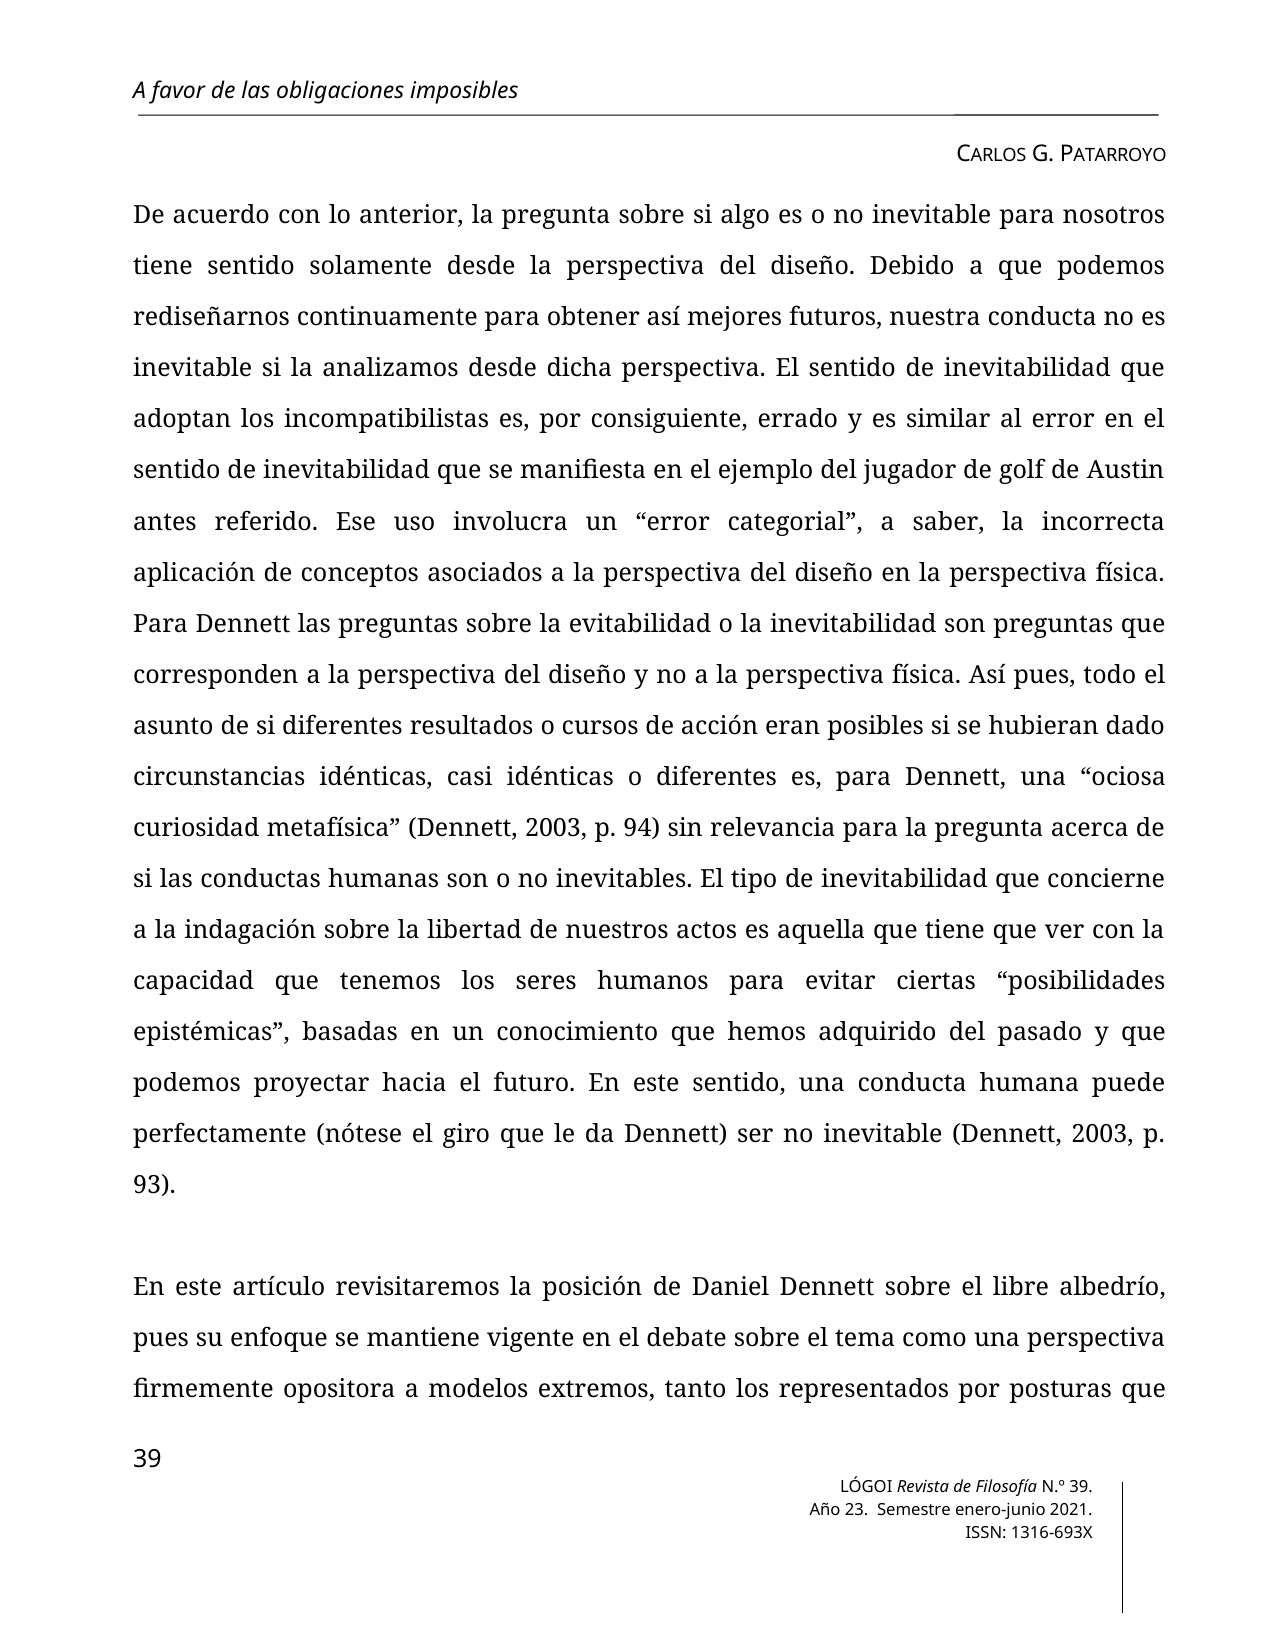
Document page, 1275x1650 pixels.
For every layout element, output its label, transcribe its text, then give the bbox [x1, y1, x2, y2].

text De acuerdo con lo anterior, la pregunta sobre si algo es o no inevitable para nosotros tiene sentido solamente desde la perspectiva del diseño. Debido a que podemos rediseñarnos continuamente para obtener así mejores futuros, nuestra conducta no es inevitable si la analizamos desde dicha perspectiva. El sentido de inevitabilidad que adoptan los incompatibilistas es, por consiguiente, errado y es similar al error en el sentido de inevitabilidad que se manifiesta en el ejemplo del jugador de golf de Austin antes referido. Ese uso involucra un “error categorial”, a saber, la incorrecta aplicación de conceptos asociados a la perspectiva del diseño en la perspectiva física. Para Dennett las preguntas sobre la evitabilidad o la inevitabilidad son preguntas que corresponden a la perspectiva del diseño y no a la perspectiva física. Así pues, todo el asunto de si diferentes resultados o cursos de acción eran posibles si se hubieran dado circunstancias idénticas, casi idénticas o diferentes es, para Dennett, una “ociosa curiosidad metafísica” (Dennett, 2003, p. 94) sin relevancia para la pregunta acerca de si las conductas humanas son o no inevitables. El tipo de inevitabilidad que concierne a la indagación sobre la libertad de nuestros actos es aquella que tiene que ver con la capacidad que tenemos los seres humanos para evitar ciertas “posibilidades epistémicas”, basadas en un conocimiento que hemos adquirido del pasado y que podemos proyectar hacia el futuro. En este sentido, una conducta humana puede perfectamente (nótese el giro que le da Dennett) ser no inevitable (Dennett, 2003, p. 93). [133, 197, 1167, 1201]
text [133, 1269, 1167, 1405]
